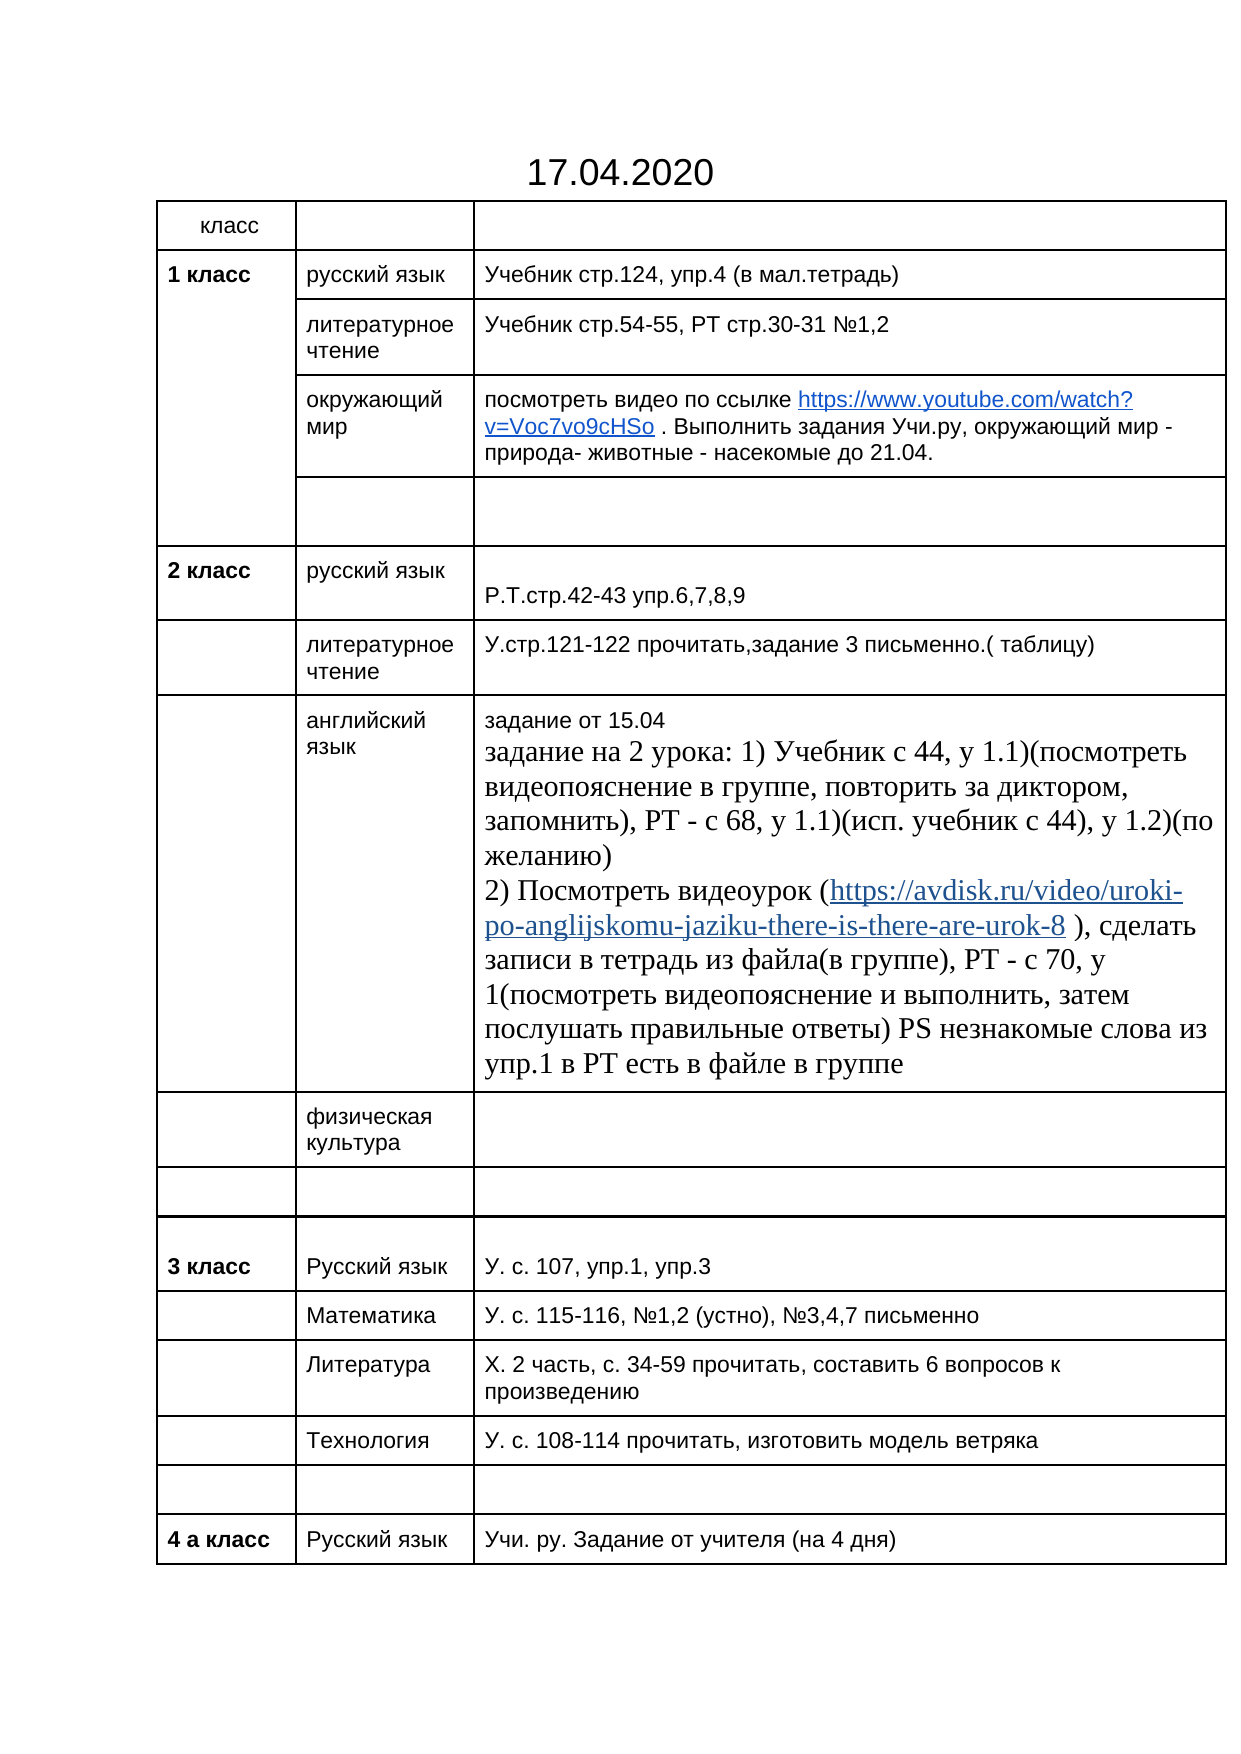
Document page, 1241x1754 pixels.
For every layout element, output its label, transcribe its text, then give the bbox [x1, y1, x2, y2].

table_cell Русский язык [297, 1218, 473, 1290]
table_cell Учебник стр.124, упр.4 (в мал.тетрадь) [475, 251, 1225, 298]
table_cell [158, 1093, 295, 1166]
table_cell [158, 696, 295, 1091]
table_cell У. с. 107, упр.1, упр.3 [475, 1218, 1225, 1290]
table_cell [158, 1341, 295, 1414]
table_cell [158, 1417, 295, 1464]
table_cell русский язык [297, 251, 473, 298]
table_cell У. с. 108-114 прочитать, изготовить модель ветряка [475, 1417, 1225, 1464]
table_cell [297, 1466, 473, 1513]
table_cell 1 класс [158, 251, 295, 544]
table_cell [297, 1168, 473, 1215]
table_header [297, 202, 473, 249]
table_cell [475, 1466, 1225, 1513]
table_cell Русский язык [297, 1515, 473, 1562]
table_cell [158, 1466, 295, 1513]
table_cell [158, 1168, 295, 1215]
table_cell физическая культура [297, 1093, 473, 1166]
table_cell [475, 478, 1225, 544]
table_cell литературное чтение [297, 300, 473, 374]
table_header [475, 202, 1225, 249]
table_cell [158, 1292, 295, 1339]
text 17.04.2020 [150, 150, 1090, 193]
table_cell задание от 15.04 задание на 2 урока: 1) Учебник с 44, у 1.1)(посмотреть видеопояснение в группе, повторить за диктором, запомнить), РТ - с 68, у 1.1)(исп. учебник с 44), у 1.2)(по желанию) 2) Посмотреть видеоурок (https://avdisk.ru/video/uroki-po-anglijskomu-jaziku-there-is-there-are-urok-8 ), сделать записи в тетрадь из файла(в группе), РТ - с 70, у 1(посмотреть видеопояснение и выполнить, затем послушать правильные ответы) PS незнакомые слова из упр.1 в РТ есть в файле в группе [475, 696, 1225, 1091]
table_cell русский язык [297, 547, 473, 619]
table_cell Математика [297, 1292, 473, 1339]
table_cell [297, 478, 473, 544]
table_cell Х. 2 часть, с. 34-59 прочитать, составить 6 вопросов к произведению [475, 1341, 1225, 1414]
table_cell Учи. ру. Задание от учителя (на 4 дня) [475, 1515, 1225, 1562]
table_cell английский язык [297, 696, 473, 1091]
table_cell Учебник стр.54-55, РТ стр.30-31 №1,2 [475, 300, 1225, 374]
table_header класс [158, 202, 295, 249]
table_cell Технология [297, 1417, 473, 1464]
table_cell окружающий мир [297, 376, 473, 476]
table_cell У. с. 115-116, №1,2 (устно), №3,4,7 письменно [475, 1292, 1225, 1339]
table_cell Р.Т.стр.42-43 упр.6,7,8,9 [475, 547, 1225, 619]
table_cell 2 класс [158, 547, 295, 619]
table_cell посмотреть видео по ссылке https://www.youtube.com/watch?v=Voc7vo9cHSo . Выполнить задания Учи.ру, окружающий мир - природа- животные - насекомые до 21.04. [475, 376, 1225, 476]
table_cell 4 а класс [158, 1515, 295, 1562]
table_cell 3 класс [158, 1218, 295, 1290]
table_cell Литература [297, 1341, 473, 1414]
table_cell литературное чтение [297, 621, 473, 694]
table_cell У.стр.121-122 прочитать,задание 3 письменно.( таблицу) [475, 621, 1225, 694]
table_cell [475, 1168, 1225, 1215]
table_cell [158, 621, 295, 694]
table_cell [475, 1093, 1225, 1166]
